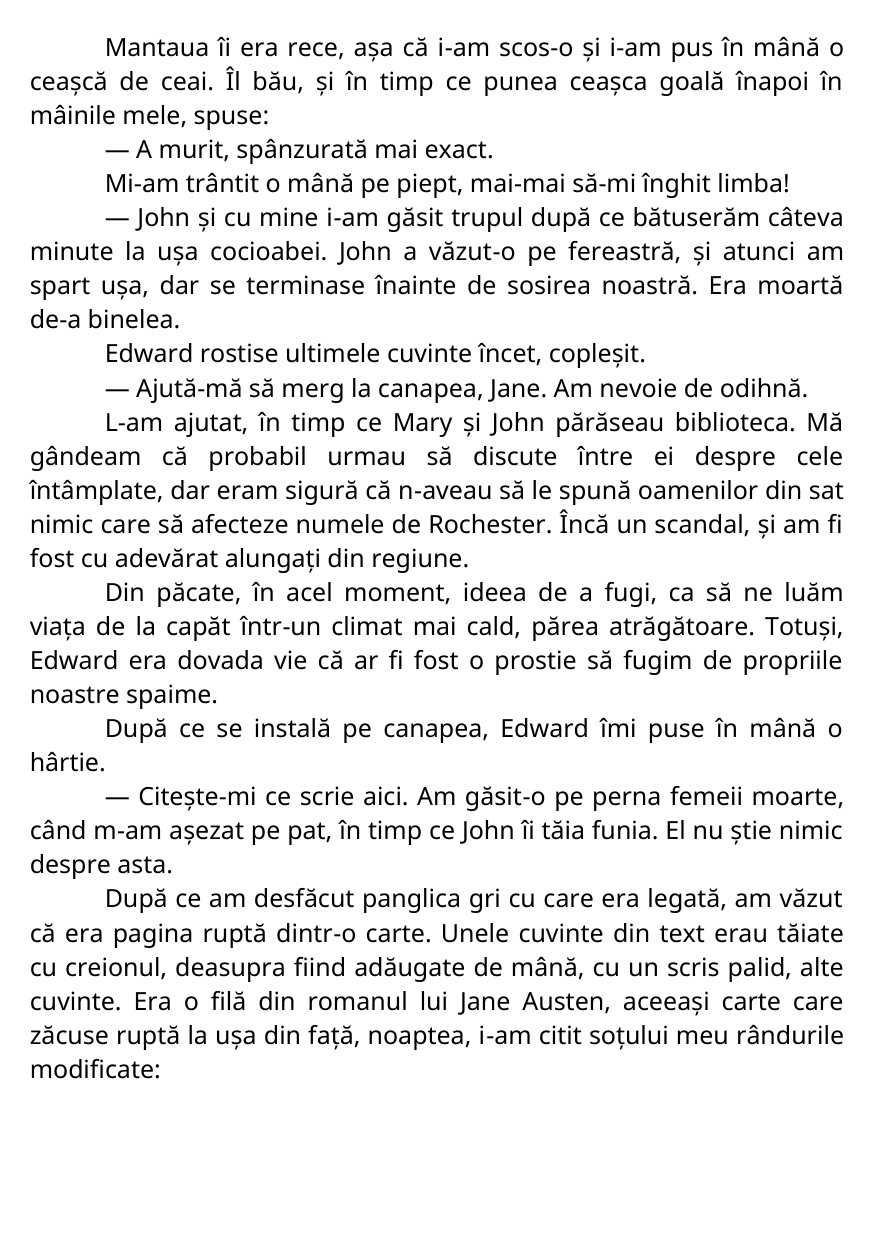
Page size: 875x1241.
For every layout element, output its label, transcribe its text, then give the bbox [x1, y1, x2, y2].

text — A murit, spânzurată mai exact. [29, 132, 844, 166]
text — Citeşte-mi ce scrie aici. Am găsit-o pe perna femeii moarte, când m-am aşezat pe pat, în timp ce John îi tăia funia. El nu ştie nimic despre asta. [29, 779, 844, 881]
text — Ajută-mă să merg la canapea, Jane. Am nevoie de odihnă. [29, 370, 844, 404]
text După ce am desfăcut panglica gri cu care era legată, am văzut că era pagina ruptă dintr-o carte. Unele cuvinte din text erau tăiate cu creionul, deasupra fiind adăugate de mână, cu un scris palid, alte cuvinte. Era o filă din romanul lui Jane Austen, aceeaşi carte care zăcuse ruptă la uşa din faţă, noaptea, i-am citit soţului meu rândurile modificate: [29, 881, 844, 1086]
text După ce se instală pe canapea, Edward îmi puse în mână o hârtie. [29, 711, 844, 779]
text Edward rostise ultimele cuvinte încet, copleşit. [29, 336, 844, 370]
text Din păcate, în acel moment, ideea de a fugi, ca să ne luăm viaţa de la capăt într-un climat mai cald, părea atrăgătoare. Totuşi, Edward era dovada vie că ar fi fost o prostie să fugim de propriile noastre spaime. [29, 574, 844, 711]
text — John şi cu mine i-am găsit trupul după ce bătuserăm câteva minute la uşa cocioabei. John a văzut-o pe fereastră, şi atunci am spart uşa, dar se terminase înainte de sosirea noastră. Era moartă de-a binelea. [29, 200, 844, 336]
text L-am ajutat, în timp ce Mary şi John părăseau biblioteca. Mă gândeam că probabil urmau să discute între ei despre cele întâmplate, dar eram sigură că n-aveau să le spună oamenilor din sat nimic care să afecteze numele de Rochester. Încă un scandal, şi am fi fost cu adevărat alungaţi din regiune. [29, 404, 844, 574]
text Mi-am trântit o mână pe piept, mai-mai să-mi înghit limba! [29, 166, 844, 200]
text Mantaua îi era rece, aşa că i-am scos-o şi i-am pus în mână o ceaşcă de ceai. Îl bău, şi în timp ce punea ceaşca goală înapoi în mâinile mele, spuse: [29, 29, 844, 132]
